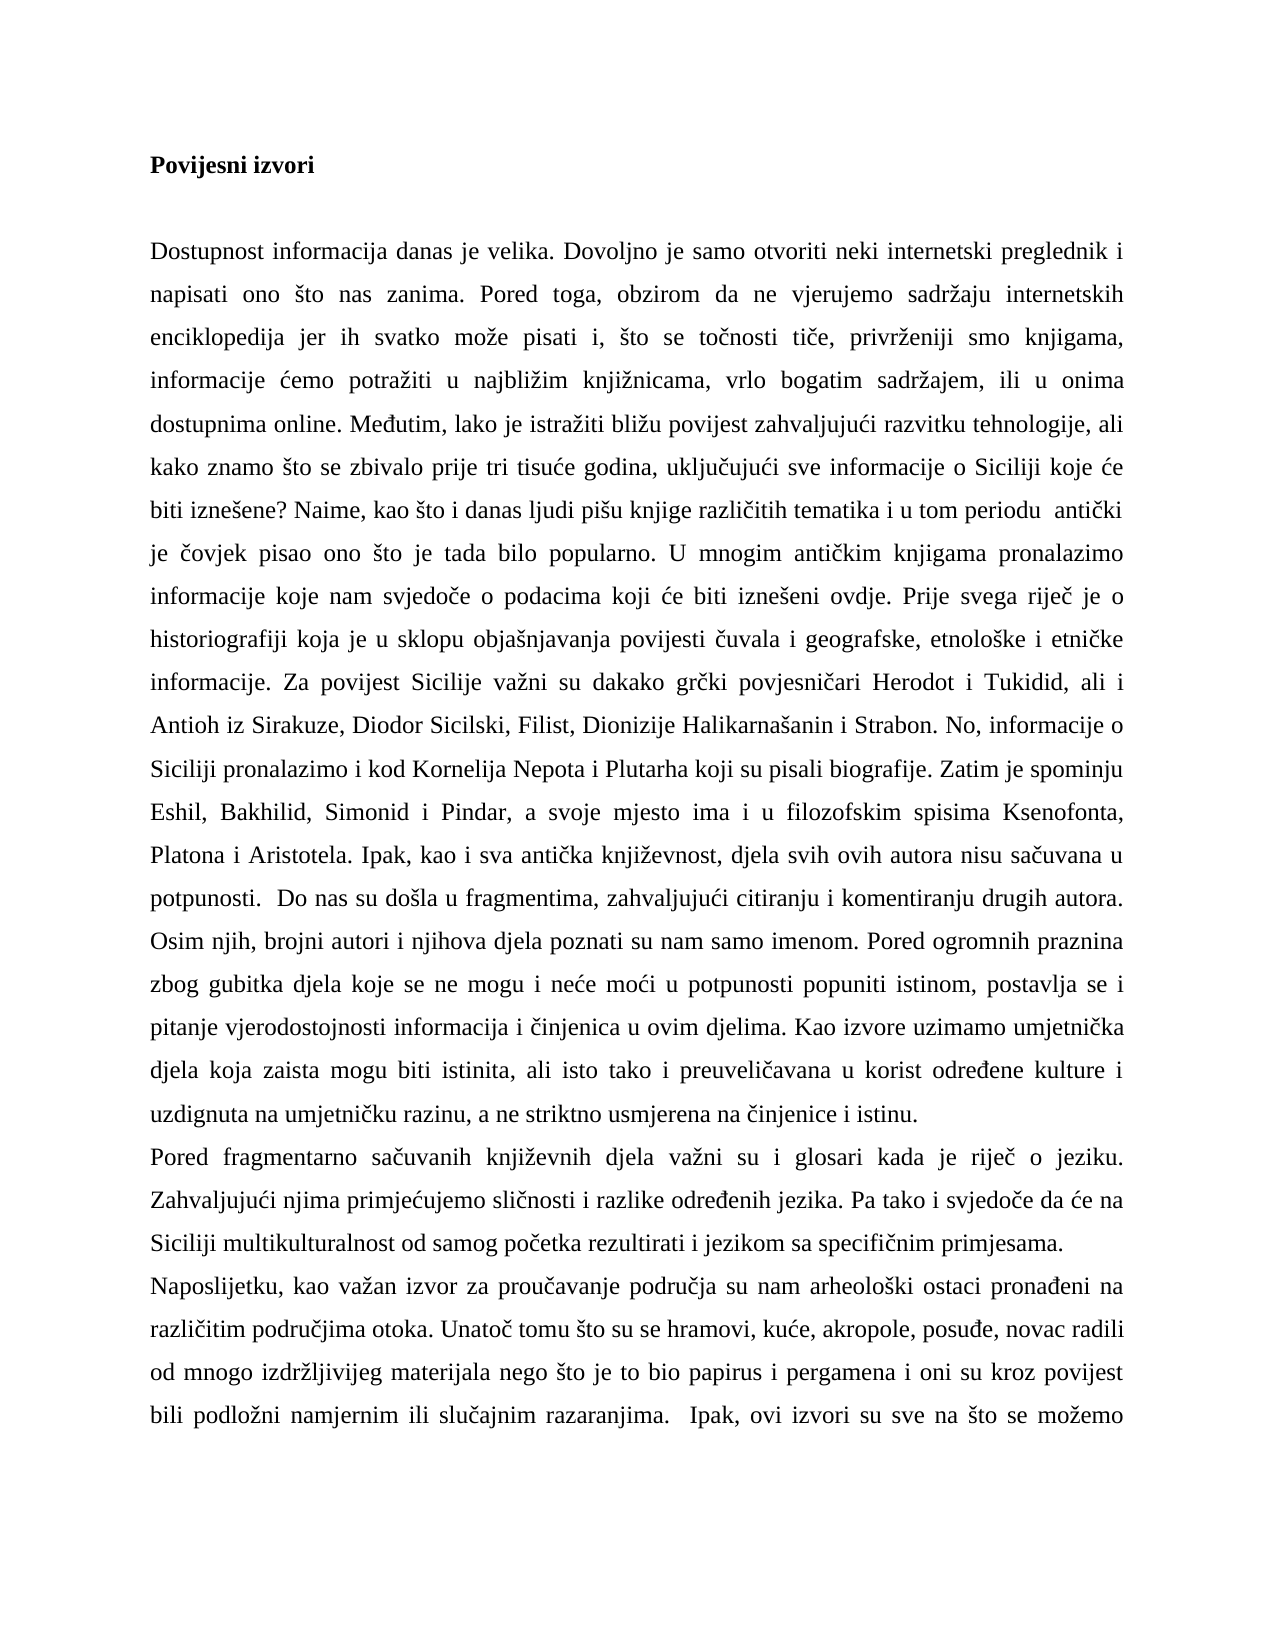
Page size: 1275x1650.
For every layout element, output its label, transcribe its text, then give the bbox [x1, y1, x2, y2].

text Pored fragmentarno sačuvanih književnih djela važni su i glosari kada je riječ o jeziku. Zahvaljujući njima primjećujemo sličnosti i razlike određenih jezika. Pa tako i svjedoče da će na Siciliji multikulturalnost od samog početka rezultirati i jezikom sa specifičnim primjesama. [150, 1142, 1125, 1257]
text Dostupnost informacija danas je velika. Dovoljno je samo otvoriti neki internetski preglednik i napisati ono što nas zanima. Pored toga, obzirom da ne vjerujemo sadržaju internetskih enciklopedija jer ih svatko može pisati i, što se točnosti tiče, privrženiji smo knjigama, informacije ćemo potražiti u najbližim knjižnicama, vrlo bogatim sadržajem, ili u onima dostupnima online. Međutim, lako je istražiti bližu povijest zahvaljujući razvitku tehnologije, ali kako znamo što se zbivalo prije tri tisuće godina, uključujući sve informacije o Siciliji koje će biti iznešene? Naime, kao što i danas ljudi pišu knjige različitih tematika i u tom periodu antički je čovjek pisao ono što je tada bilo popularno. U mnogim antičkim knjigama pronalazimo informacije koje nam svjedoče o podacima koji će biti iznešeni ovdje. Prije svega riječ je o historiografiji koja je u sklopu objašnjavanja povijesti čuvala i geografske, etnološke i etničke informacije. Za povijest Sicilije važni su dakako grčki povjesničari Herodot i Tukidid, ali i Antioh iz Sirakuze, Diodor Sicilski, Filist, Dionizije Halikarnašanin i Strabon. No, informacije o Siciliji pronalazimo i kod Kornelija Nepota i Plutarha koji su pisali biografije. Zatim je spominju Eshil, Bakhilid, Simonid i Pindar, a svoje mjesto ima i u filozofskim spisima Ksenofonta, Platona i Aristotela. Ipak, kao i sva antička književnost, djela svih ovih autora nisu sačuvana u potpunosti. Do nas su došla u fragmentima, zahvaljujući citiranju i komentiranju drugih autora. Osim njih, brojni autori i njihova djela poznati su nam samo imenom. Pored ogromnih praznina zbog gubitka djela koje se ne mogu i neće moći u potpunosti popuniti istinom, postavlja se i pitanje vjerodostojnosti informacija i činjenica u ovim djelima. Kao izvore uzimamo umjetnička djela koja zaista mogu biti istinita, ali isto tako i preuveličavana u korist određene kulture i uzdignuta na umjetničku razinu, a ne striktno usmjerena na činjenice i istinu. [150, 193, 1125, 1127]
text Povijesni izvori [150, 150, 1125, 179]
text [150, 1271, 1125, 1429]
